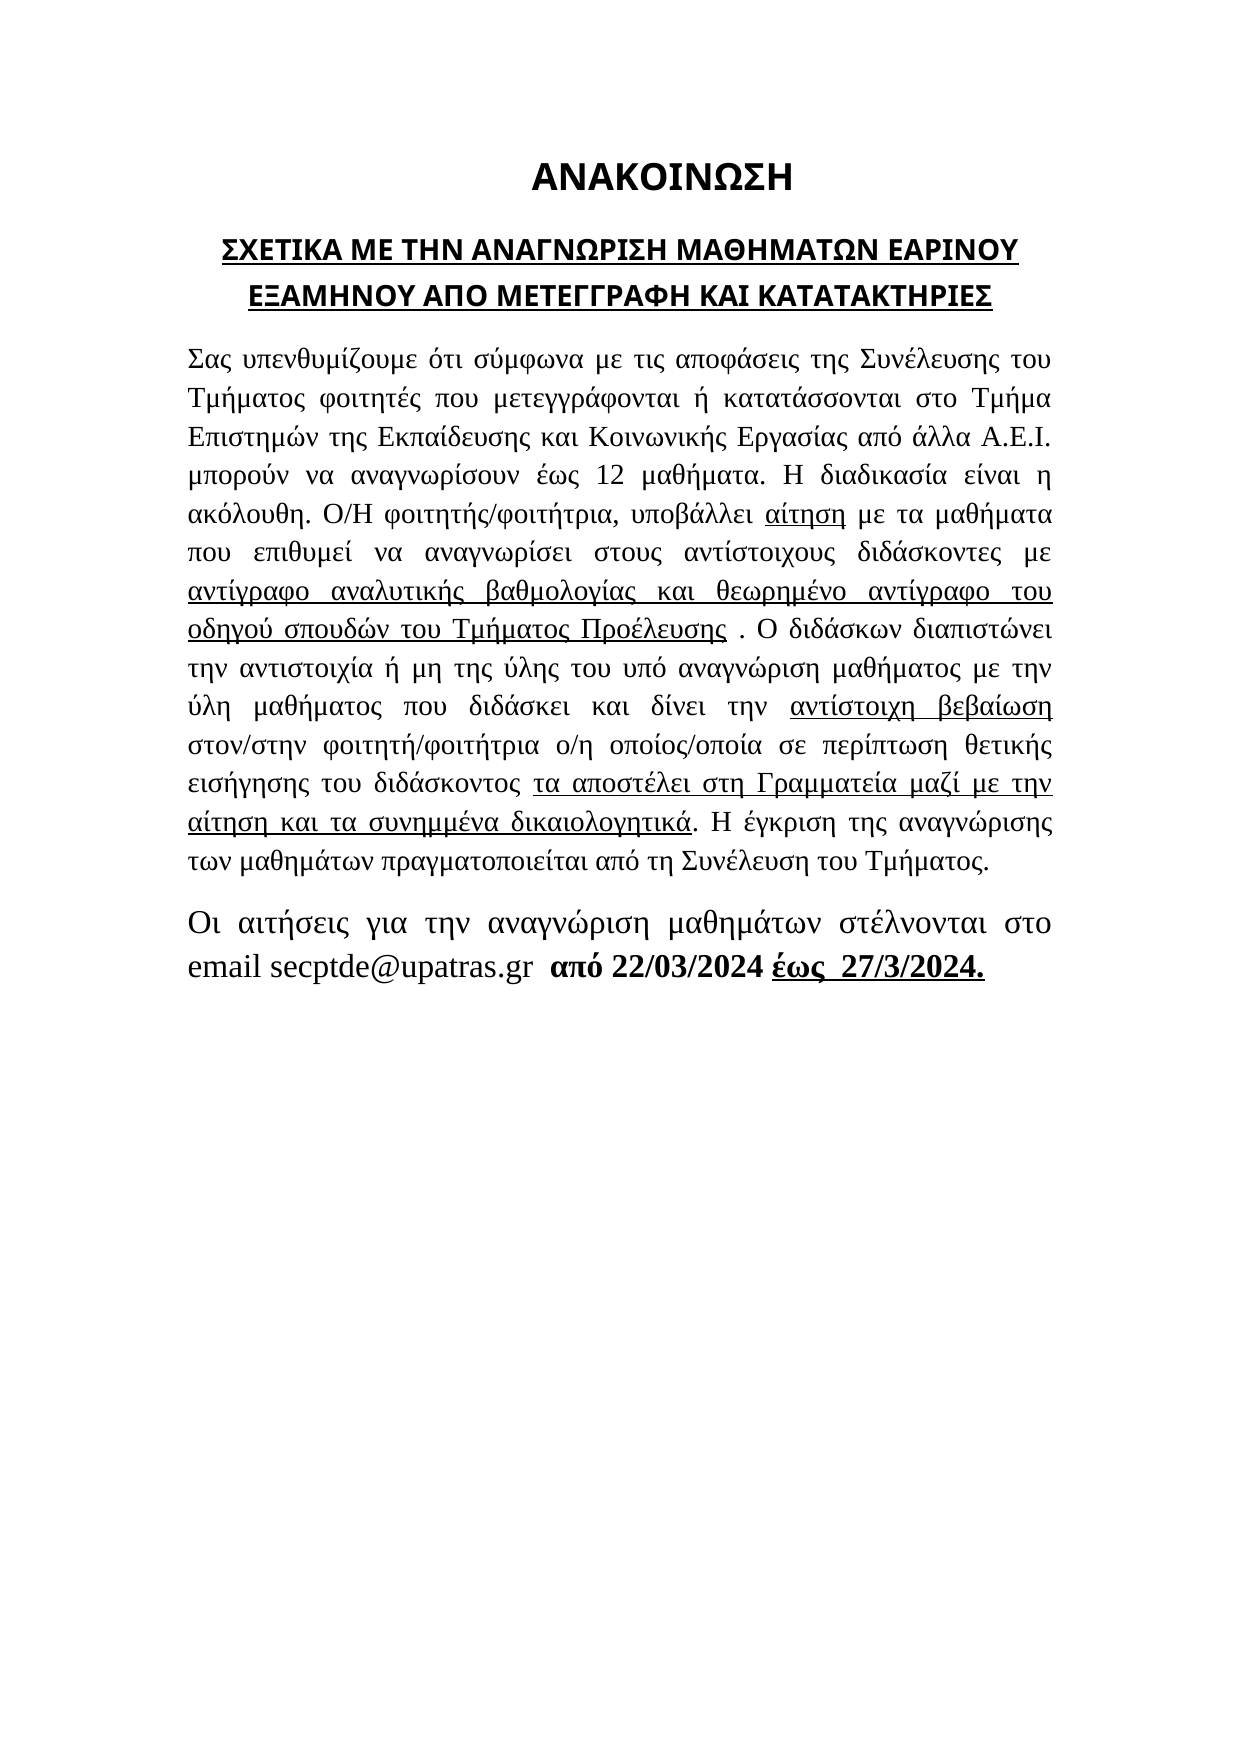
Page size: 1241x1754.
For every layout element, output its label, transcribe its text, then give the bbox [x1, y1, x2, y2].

text ΣΧΕΤΙΚΑ ΜΕ ΤΗΝ ΑΝΑΓΝΩΡΙΣΗ ΜΑΘΗΜΑΤΩΝ ΕΑΡΙΝΟΥ ΕΞΑΜΗΝΟΥ ΑΠΟ ΜΕΤΕΓΓΡΑΦΗ ΚΑΙ ΚΑΤΑΤΑΚΤΗΡΙΕΣ [187, 229, 1053, 315]
text Σας υπενθυμίζουμε ότι σύμφωνα με τις αποφάσεις της Συνέλευσης του Τμήματος φοιτητές που μετεγγράφονται ή κατατάσσονται στο Τμήμα Επιστημών της Εκπαίδευσης και Κοινωνικής Εργασίας από άλλα Α.Ε.Ι. μπορούν να αναγνωρίσουν έως 12 μαθήματα. Η διαδικασία είναι η ακόλουθη. Ο/Η φοιτητής/φοιτήτρια, υποβάλλει αίτηση με τα μαθήματα που επιθυμεί να αναγνωρίσει στους αντίστοιχους διδάσκοντες με αντίγραφο αναλυτικής βαθμολογίας και θεωρημένο αντίγραφο του οδηγού σπουδών του Τμήματος Προέλευσης . Ο διδάσκων διαπιστώνει την αντιστοιχία ή μη της ύλης του υπό αναγνώριση μαθήματος με την ύλη μαθήματος που διδάσκει και δίνει την αντίστοιχη βεβαίωση στον/στην φοιτητή/φοιτήτρια ο/η οποίος/οποία σε περίπτωση θετικής εισήγησης του διδάσκοντος τα αποστέλει στη Γραμματεία μαζί με την αίτηση και τα συνημμένα δικαιολογητικά. Η έγκριση της αναγνώρισης των μαθημάτων πραγματοποιείται από τη Συνέλευση του Τμήματος. [187, 342, 1053, 602]
text Σας υπενθυμίζουμε ότι σύμφωνα με τις αποφάσεις της Συνέλευσης του Τμήματος φοιτητές που μετεγγράφονται ή κατατάσσονται στο Τμήμα Επιστημών της Εκπαίδευσης και Κοινωνικής Εργασίας από άλλα Α.Ε.Ι. μπορούν να αναγνωρίσουν έως 12 μαθήματα. Η διαδικασία είναι η ακόλουθη. Ο/Η φοιτητής/φοιτήτρια, υποβάλλει αίτηση με τα μαθήματα που επιθυμεί να αναγνωρίσει στους αντίστοιχους διδάσκοντες με αντίγραφο αναλυτικής βαθμολογίας και θεωρημένο αντίγραφο του οδηγού σπουδών του Τμήματος Προέλευσης . Ο διδάσκων διαπιστώνει την αντιστοιχία ή μη της ύλης του υπό αναγνώριση μαθήματος με την ύλη μαθήματος που διδάσκει και δίνει την αντίστοιχη βεβαίωση στον/στην φοιτητή/φοιτήτρια ο/η οποίος/οποία σε περίπτωση θετικής εισήγησης του διδάσκοντος τα αποστέλει στη Γραμματεία μαζί με την αίτηση και τα συνημμένα δικαιολογητικά. Η έγκριση της αναγνώρισης των μαθημάτων πραγματοποιείται από τη Συνέλευση του Τμήματος. [187, 603, 1053, 876]
text Οι αιτήσεις για την αναγνώριση μαθημάτων στέλνονται στο email secptde@upatras.gr από 22/03/2024 έως 27/3/2024. [187, 902, 1053, 984]
text ΑΝΑΚΟΙΝΩΣΗ [187, 150, 1053, 201]
